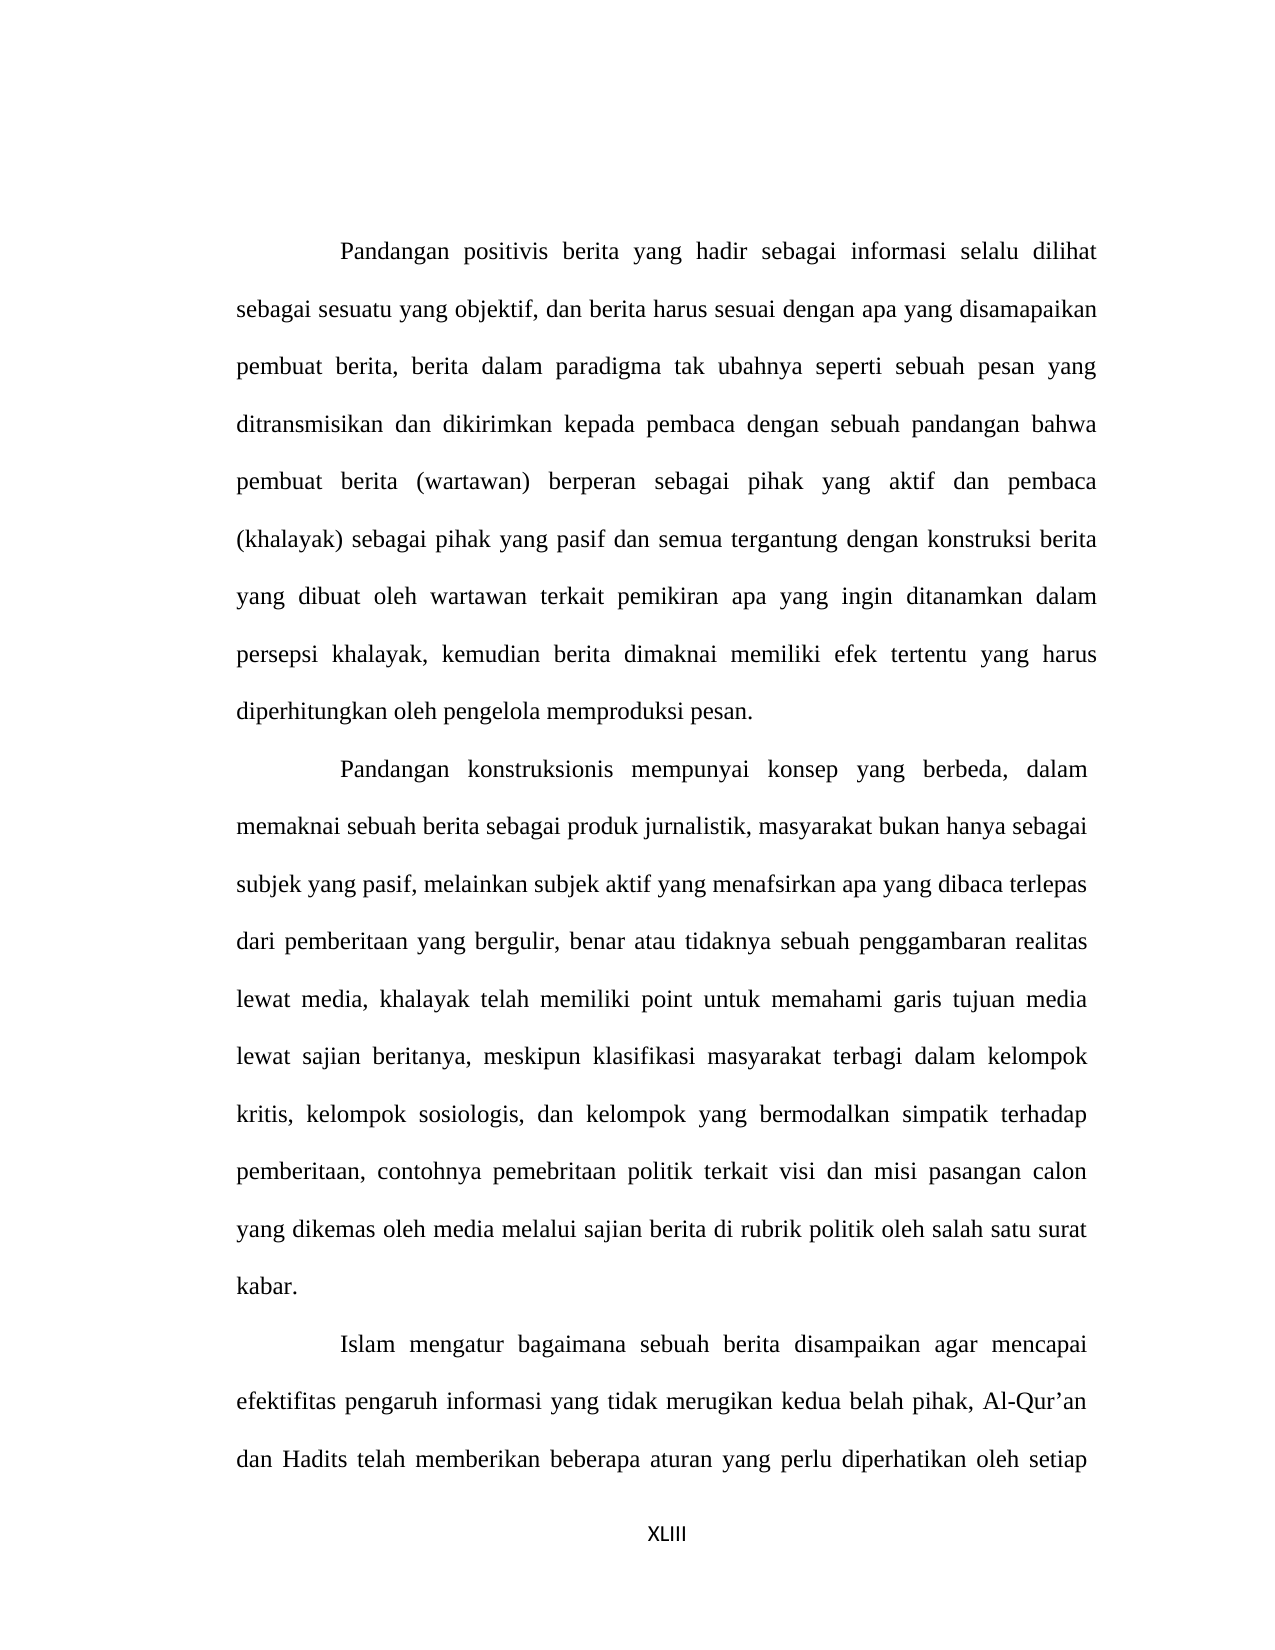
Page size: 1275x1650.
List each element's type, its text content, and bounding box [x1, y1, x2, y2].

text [236, 1329, 1088, 1472]
text Pandangan positivis berita yang hadir sebagai informasi selalu dilihat sebagai sesuatu yang objektif, dan berita harus sesuai dengan apa yang disamapaikan pembuat berita, berita dalam paradigma tak ubahnya seperti sebuah pesan yang ditransmisikan dan dikirimkan kepada pembaca dengan sebuah pandangan bahwa pembuat berita (wartawan) berperan sebagai pihak yang aktif dan pembaca (khalayak) sebagai pihak yang pasif dan semua tergantung dengan konstruksi berita yang dibuat oleh wartawan terkait pemikiran apa yang ingin ditanamkan dalam persepsi khalayak, kemudian berita dimaknai memiliki efek tertentu yang harus diperhitungkan oleh pengelola memproduksi pesan. [236, 236, 1098, 725]
text Pandangan konstruksionis mempunyai konsep yang berbeda, dalam memaknai sebuah berita sebagai produk jurnalistik, masyarakat bukan hanya sebagai subjek yang pasif, melainkan subjek aktif yang menafsirkan apa yang dibaca terlepas dari pemberitaan yang bergulir, benar atau tidaknya sebuah penggambaran realitas lewat media, khalayak telah memiliki point untuk memahami garis tujuan media lewat sajian beritanya, meskipun klasifikasi masyarakat terbagi dalam kelompok kritis, kelompok sosiologis, dan kelompok yang bermodalkan simpatik terhadap pemberitaan, contohnya pemebritaan politik terkait visi dan misi pasangan calon yang dikemas oleh media melalui sajian berita di rubrik politik oleh salah satu surat kabar. [236, 754, 1088, 1300]
